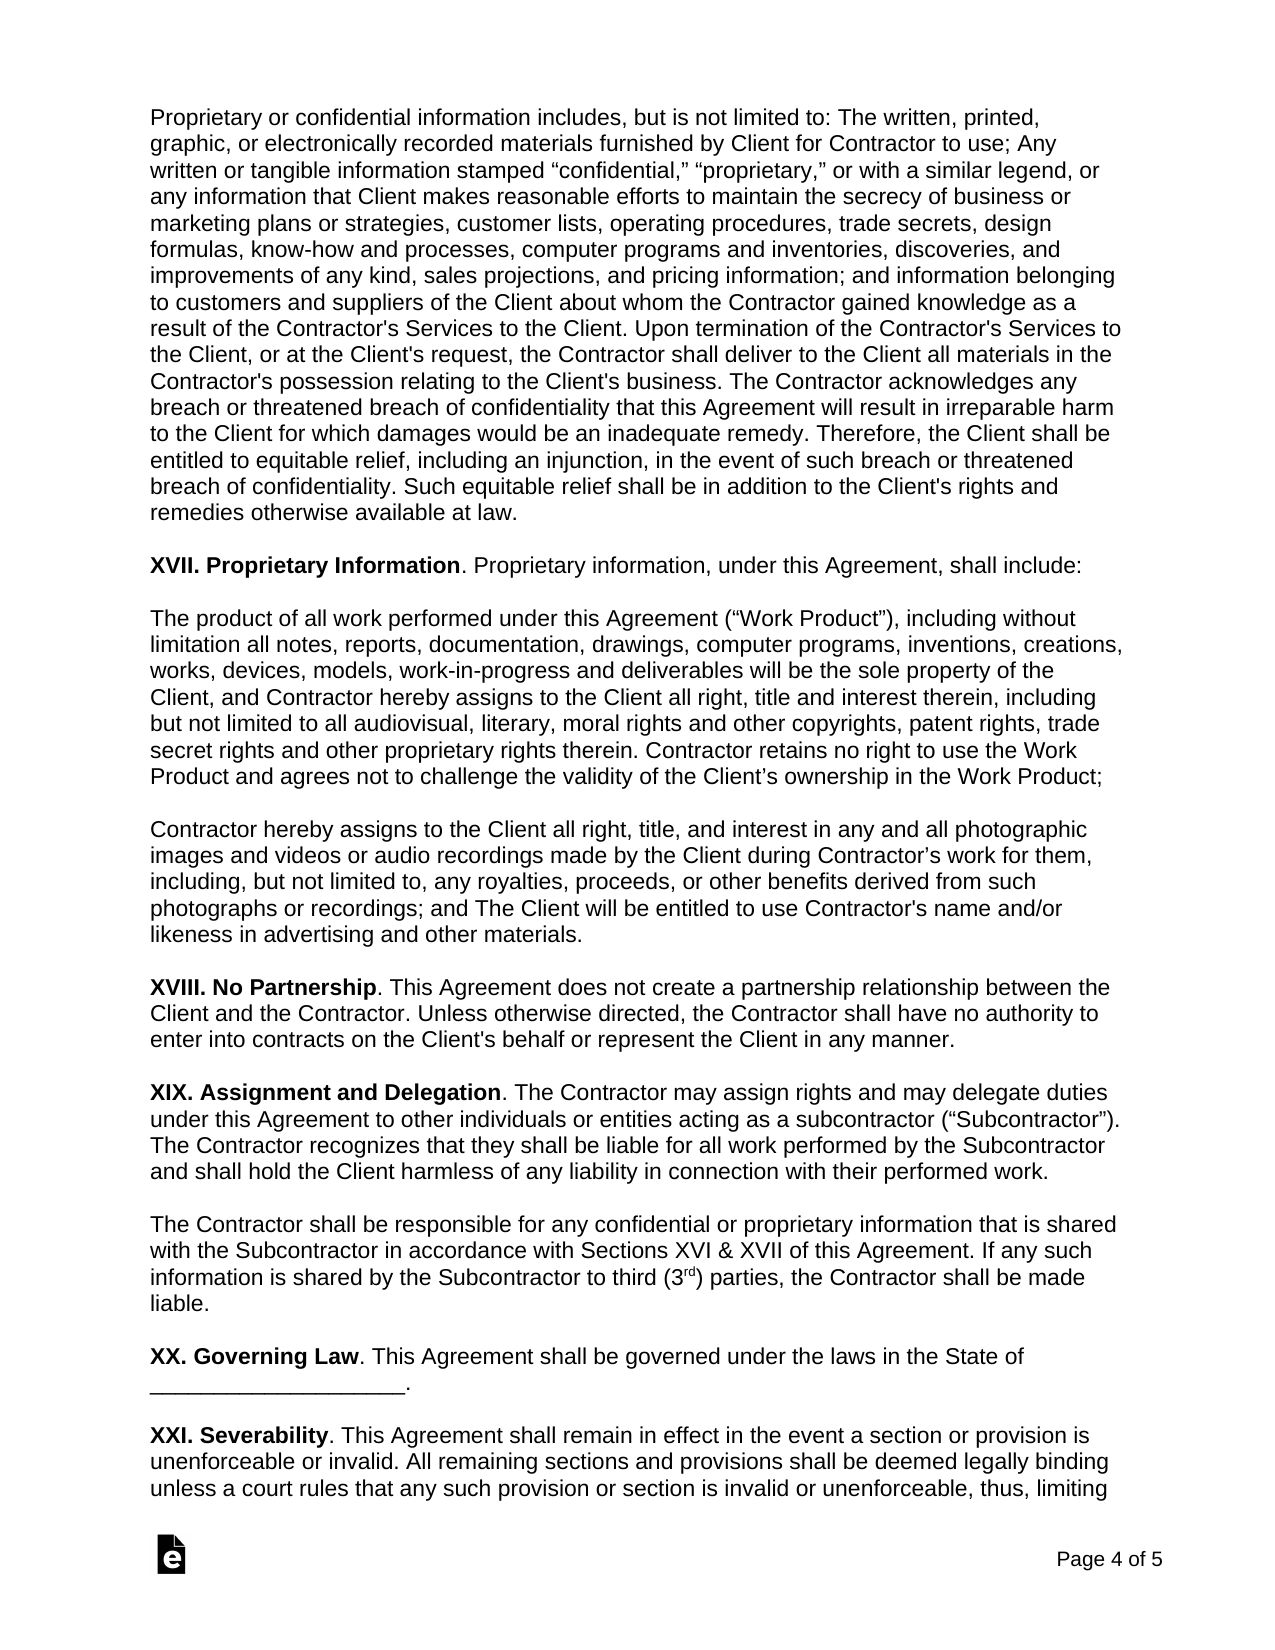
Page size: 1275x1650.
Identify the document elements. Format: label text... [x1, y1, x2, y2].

picture [150, 1533, 192, 1575]
text XIX. Assignment and Delegation. The Contractor may assign rights and may delegate duties under this Agreement to other individuals or entities acting as a subcontractor (“Subcontractor”). The Contractor recognizes that they shall be liable for all work performed by the Subcontractor and shall hold the Client harmless of any liability in connection with their performed work. [150, 1079, 1125, 1184]
text Proprietary or confidential information includes, but is not limited to: The written, printed, graphic, or electronically recorded materials furnished by Client for Contractor to use; Any written or tangible information stamped “confidential,” “proprietary,” or with a similar legend, or any information that Client makes reasonable efforts to maintain the secrecy of business or marketing plans or strategies, customer lists, operating procedures, trade secrets, design formulas, know-how and processes, computer programs and inventories, discoveries, and improvements of any kind, sales projections, and pricing information; and information belonging to customers and suppliers of the Client about whom the Contractor gained knowledge as a result of the Contractor's Services to the Client. Upon termination of the Contractor's Services to the Client, or at the Client's request, the Contractor shall deliver to the Client all materials in the Contractor's possession relating to the Client's business. The Contractor acknowledges any breach or threatened breach of confidentiality that this Agreement will result in irreparable harm to the Client for which damages would be an inadequate remedy. Therefore, the Client shall be entitled to equitable relief, including an injunction, in the event of such breach or threatened breach of confidentiality. Such equitable relief shall be in addition to the Client's rights and remedies otherwise available at law. [150, 104, 1125, 526]
text XX. Governing Law. This Agreement shall be governed under the laws in the State of ____________________. [150, 1343, 1125, 1395]
text XVIII. No Partnership. This Agreement does not create a partnership relationship between the Client and the Contractor. Unless otherwise directed, the Contractor shall have no authority to enter into contracts on the Client's behalf or represent the Client in any manner. [150, 974, 1125, 1053]
text The product of all work performed under this Agreement (“Work Product”), including without limitation all notes, reports, documentation, drawings, computer programs, inventions, creations, works, devices, models, work-in-progress and deliverables will be the sole property of the Client, and Contractor hereby assigns to the Client all right, title and interest therein, including but not limited to all audiovisual, literary, moral rights and other copyrights, patent rights, trade secret rights and other proprietary rights therein. Contractor retains no right to use the Work Product and agrees not to challenge the validity of the Client’s ownership in the Work Product; [150, 605, 1125, 789]
text XVII. Proprietary Information. Proprietary information, under this Agreement, shall include: [150, 552, 1125, 578]
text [150, 1422, 1125, 1501]
text The Contractor shall be responsible for any confidential or proprietary information that is shared with the Subcontractor in accordance with Sections XVI & XVII of this Agreement. If any such information is shared by the Subcontractor to third (3rd) parties, the Contractor shall be made liable. [150, 1211, 1125, 1316]
text Contractor hereby assigns to the Client all right, title, and interest in any and all photographic images and videos or audio recordings made by the Client during Contractor’s work for them, including, but not limited to, any royalties, proceeds, or other benefits derived from such photographs or recordings; and The Client will be entitled to use Contractor's name and/or likeness in advertising and other materials. [150, 816, 1125, 947]
